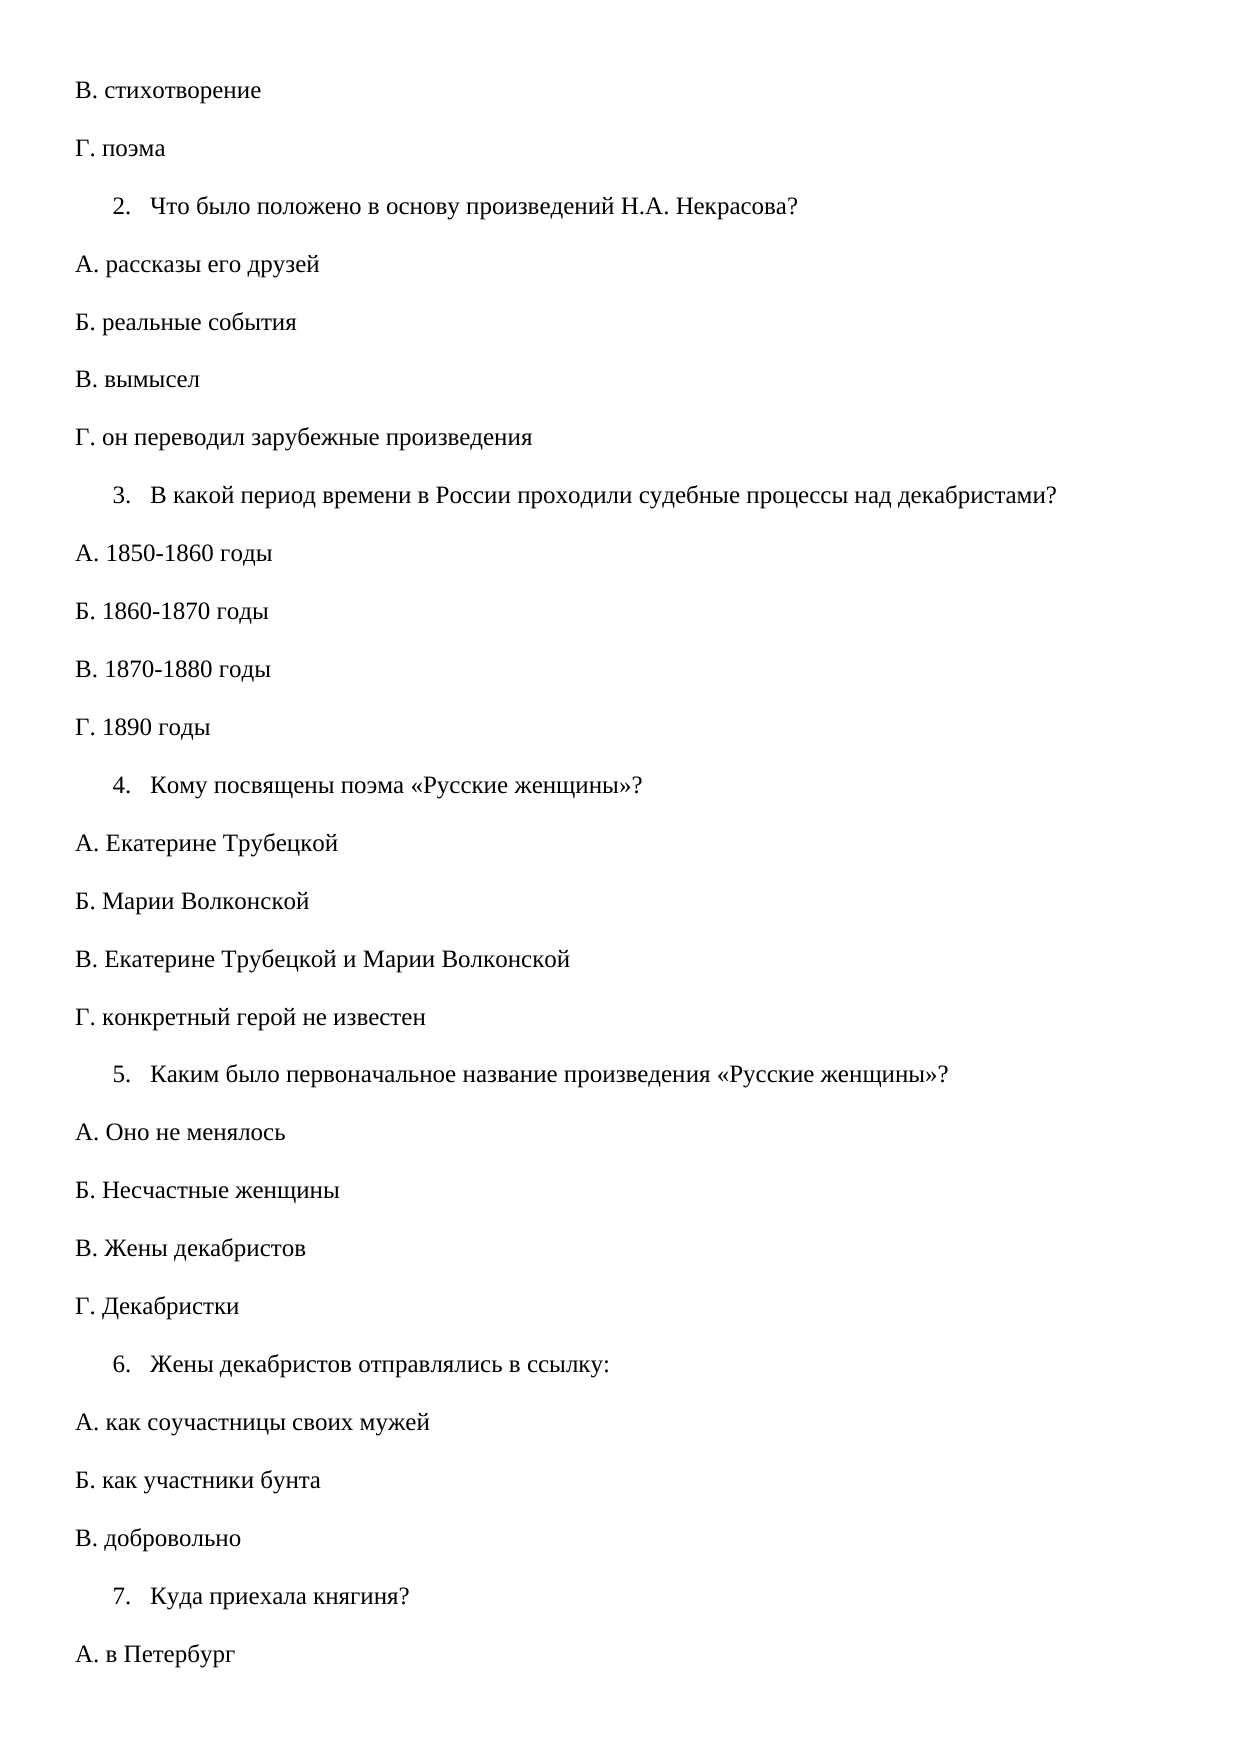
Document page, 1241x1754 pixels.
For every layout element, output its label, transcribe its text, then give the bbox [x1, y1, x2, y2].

list Что было положено в основу произведений Н.А. Некрасова? [112, 191, 1165, 219]
text Г. конкретный герой не известен [75, 1002, 1165, 1030]
text Г. он переводил зарубежные произведения [75, 422, 1165, 451]
text А. как соучастницы своих мужей [75, 1407, 1165, 1436]
text В. Жены декабристов [75, 1233, 1165, 1262]
text Б. Марии Волконской [75, 886, 1165, 914]
text Б. реальные события [75, 307, 1165, 335]
list Каким было первоначальное название произведения «Русские женщины»? [112, 1059, 1165, 1088]
list Куда приехала княгиня? [112, 1581, 1165, 1609]
text А. Екатерине Трубецкой [75, 828, 1165, 857]
text Г. поэма [75, 133, 1165, 162]
text Б. 1860-1870 годы [75, 596, 1165, 625]
text В. добровольно [75, 1523, 1165, 1552]
text Г. Декабристки [75, 1291, 1165, 1320]
text Г. 1890 годы [75, 712, 1165, 741]
text Б. как участники бунта [75, 1465, 1165, 1494]
text В. стихотворение [75, 75, 1165, 104]
text А. рассказы его друзей [75, 249, 1165, 277]
text В. Екатерине Трубецкой и Марии Волконской [75, 944, 1165, 972]
list Жены декабристов отправлялись в ссылку: [112, 1349, 1165, 1378]
text Б. Несчастные женщины [75, 1175, 1165, 1204]
text В. 1870-1880 годы [75, 654, 1165, 683]
text А. 1850-1860 годы [75, 538, 1165, 567]
list Кому посвящены поэма «Русские женщины»? [112, 770, 1165, 799]
text А. Оно не менялось [75, 1117, 1165, 1146]
list В какой период времени в России проходили судебные процессы над декабристами? [112, 480, 1165, 509]
text А. в Петербург [75, 1639, 1165, 1667]
text В. вымысел [75, 364, 1165, 393]
